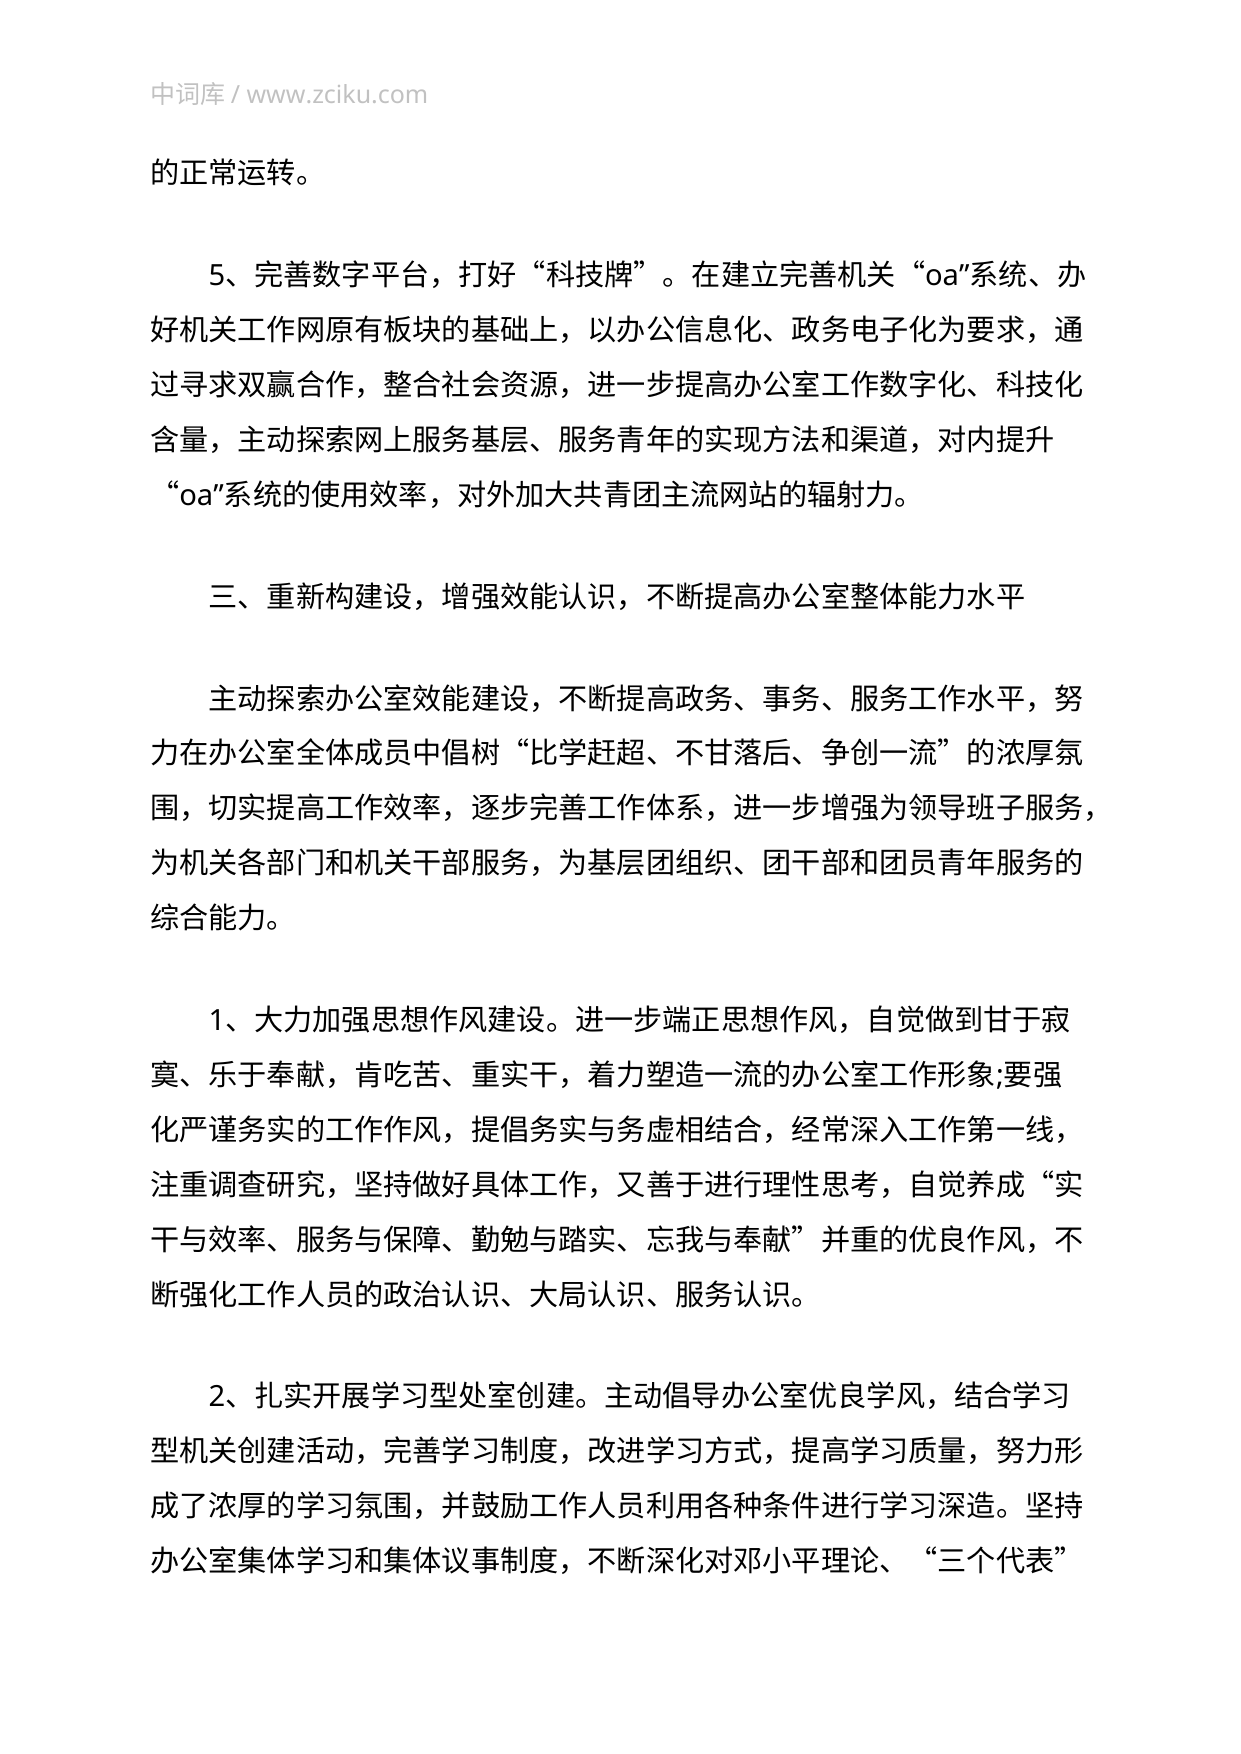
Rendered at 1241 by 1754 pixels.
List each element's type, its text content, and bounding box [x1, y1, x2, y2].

text 主动探索办公室效能建设，不断提高政务、事务、服务工作水平，努力在办公室全体成员中倡树“比学赶超、不甘落后、争创一流”的浓厚氛围，切实提高工作效率，逐步完善工作体系，进一步增强为领导班子服务，为机关各部门和机关干部服务，为基层团组织、团干部和团员青年服务的综合能力。 [150, 675, 1090, 937]
text 1、大力加强思想作风建设。进一步端正思想作风，自觉做到甘于寂寞、乐于奉献，肯吃苦、重实干，着力塑造一流的办公室工作形象;要强化严谨务实的工作作风，提倡务实与务虚相结合，经常深入工作第一线，注重调查研究，坚持做好具体工作，又善于进行理性思考，自觉养成“实干与效率、服务与保障、勤勉与踏实、忘我与奉献”并重的优良作风，不断强化工作人员的政治认识、大局认识、服务认识。 [150, 997, 1090, 1313]
text 三、重新构建设，增强效能认识，不断提高办公室整体能力水平 [150, 573, 1090, 616]
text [150, 1373, 1090, 1580]
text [150, 150, 1090, 192]
text 5、完善数字平台，打好“科技牌”。在建立完善机关“oa”系统、办好机关工作网原有板块的基础上，以办公信息化、政务电子化为要求，通过寻求双赢合作，整合社会资源，进一步提高办公室工作数字化、科技化含量，主动探索网上服务基层、服务青年的实现方法和渠道，对内提升“oa”系统的使用效率，对外加大共青团主流网站的辐射力。 [150, 252, 1090, 514]
